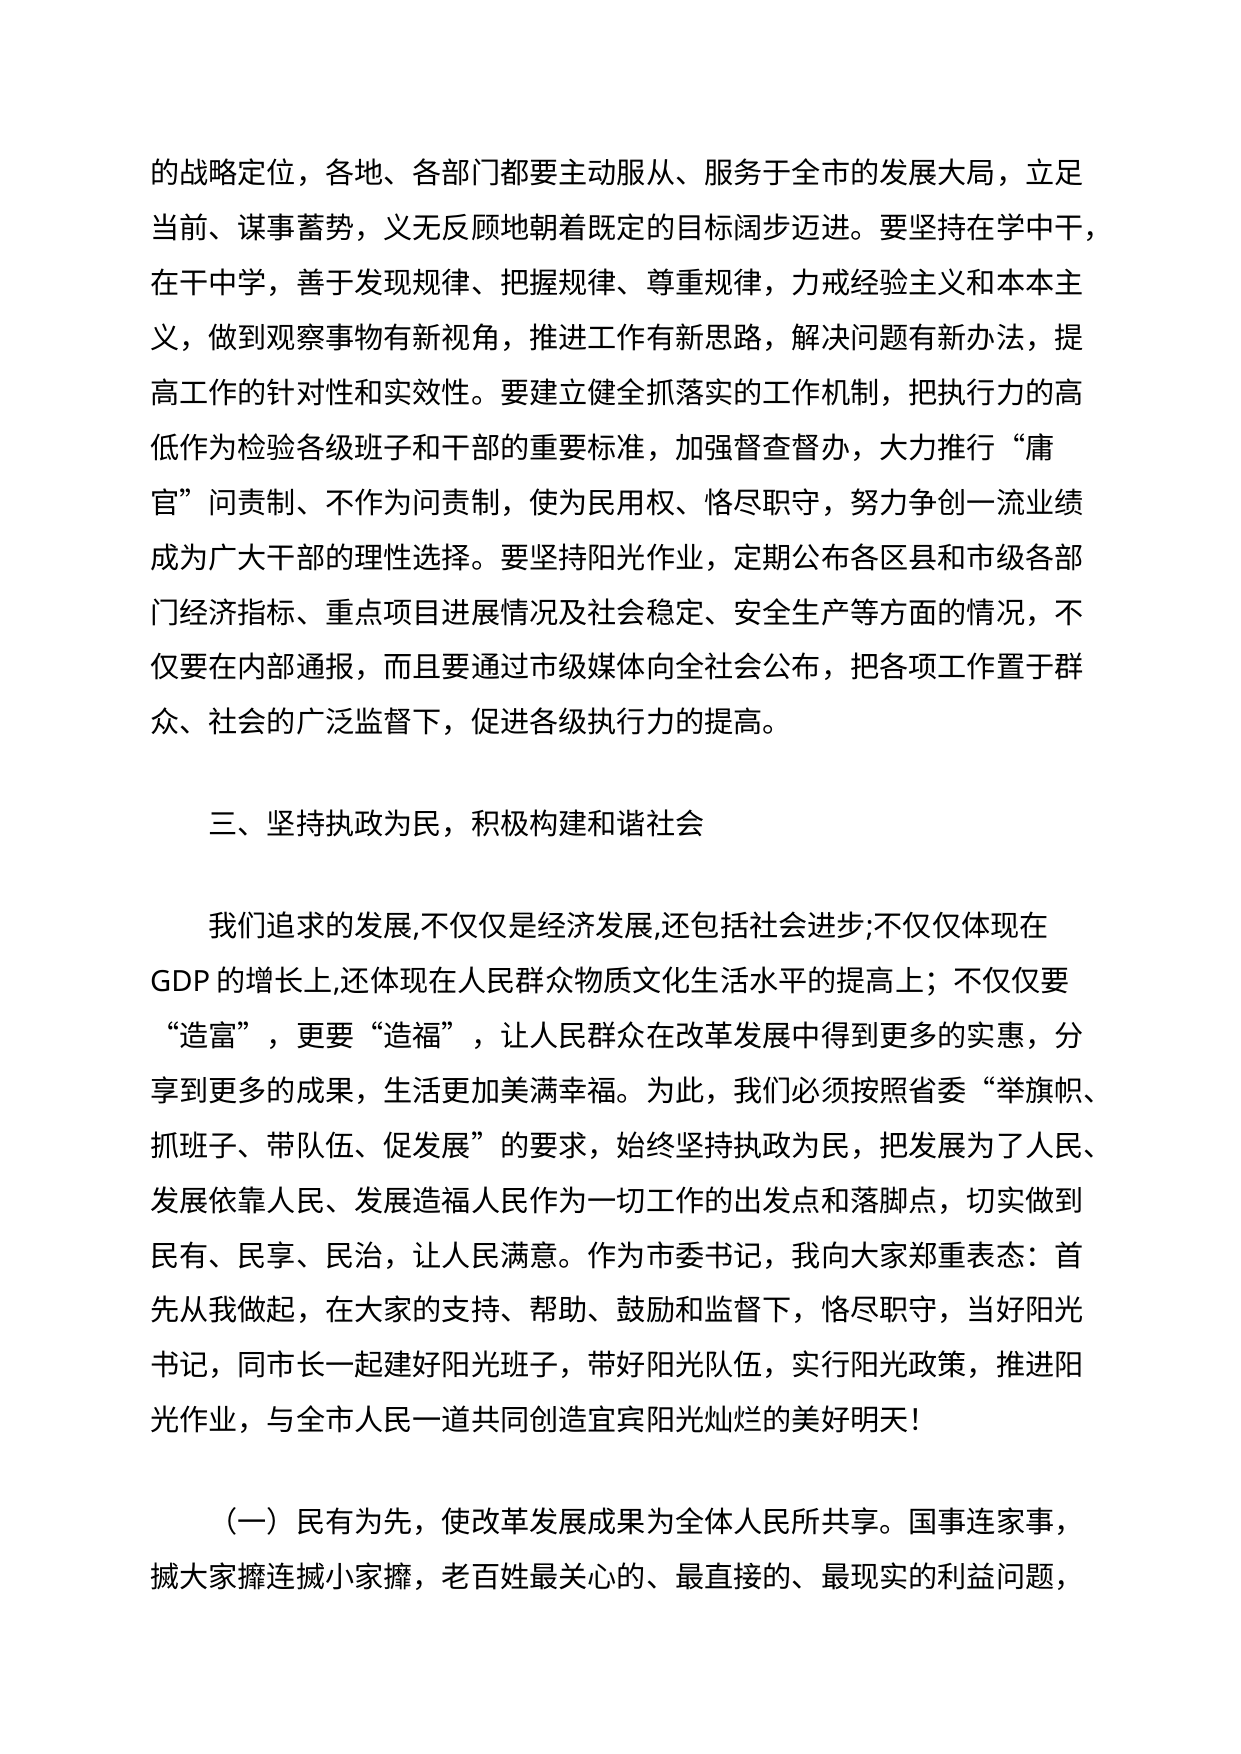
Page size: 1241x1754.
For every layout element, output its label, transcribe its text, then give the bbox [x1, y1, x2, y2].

text 我们追求的发展,不仅仅是经济发展,还包括社会进步;不仅仅体现在GDP的增长上,还体现在人民群众物质文化生活水平的提高上；不仅仅要“造富”，更要“造福”，让人民群众在改革发展中得到更多的实惠，分享到更多的成果，生活更加美满幸福。为此，我们必须按照省委“举旗帜、抓班子、带队伍、促发展”的要求，始终坚持执政为民，把发展为了人民、发展依靠人民、发展造福人民作为一切工作的出发点和落脚点，切实做到民有、民享、民治，让人民满意。作为市委书记，我向大家郑重表态：首先从我做起，在大家的支持、帮助、鼓励和监督下，恪尽职守，当好阳光书记，同市长一起建好阳光班子，带好阳光队伍，实行阳光政策，推进阳光作业，与全市人民一道共同创造宜宾阳光灿烂的美好明天！ [150, 902, 1090, 1439]
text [150, 1498, 1090, 1596]
text 三、坚持执政为民，积极构建和谐社会 [150, 801, 1090, 843]
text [150, 150, 1090, 741]
